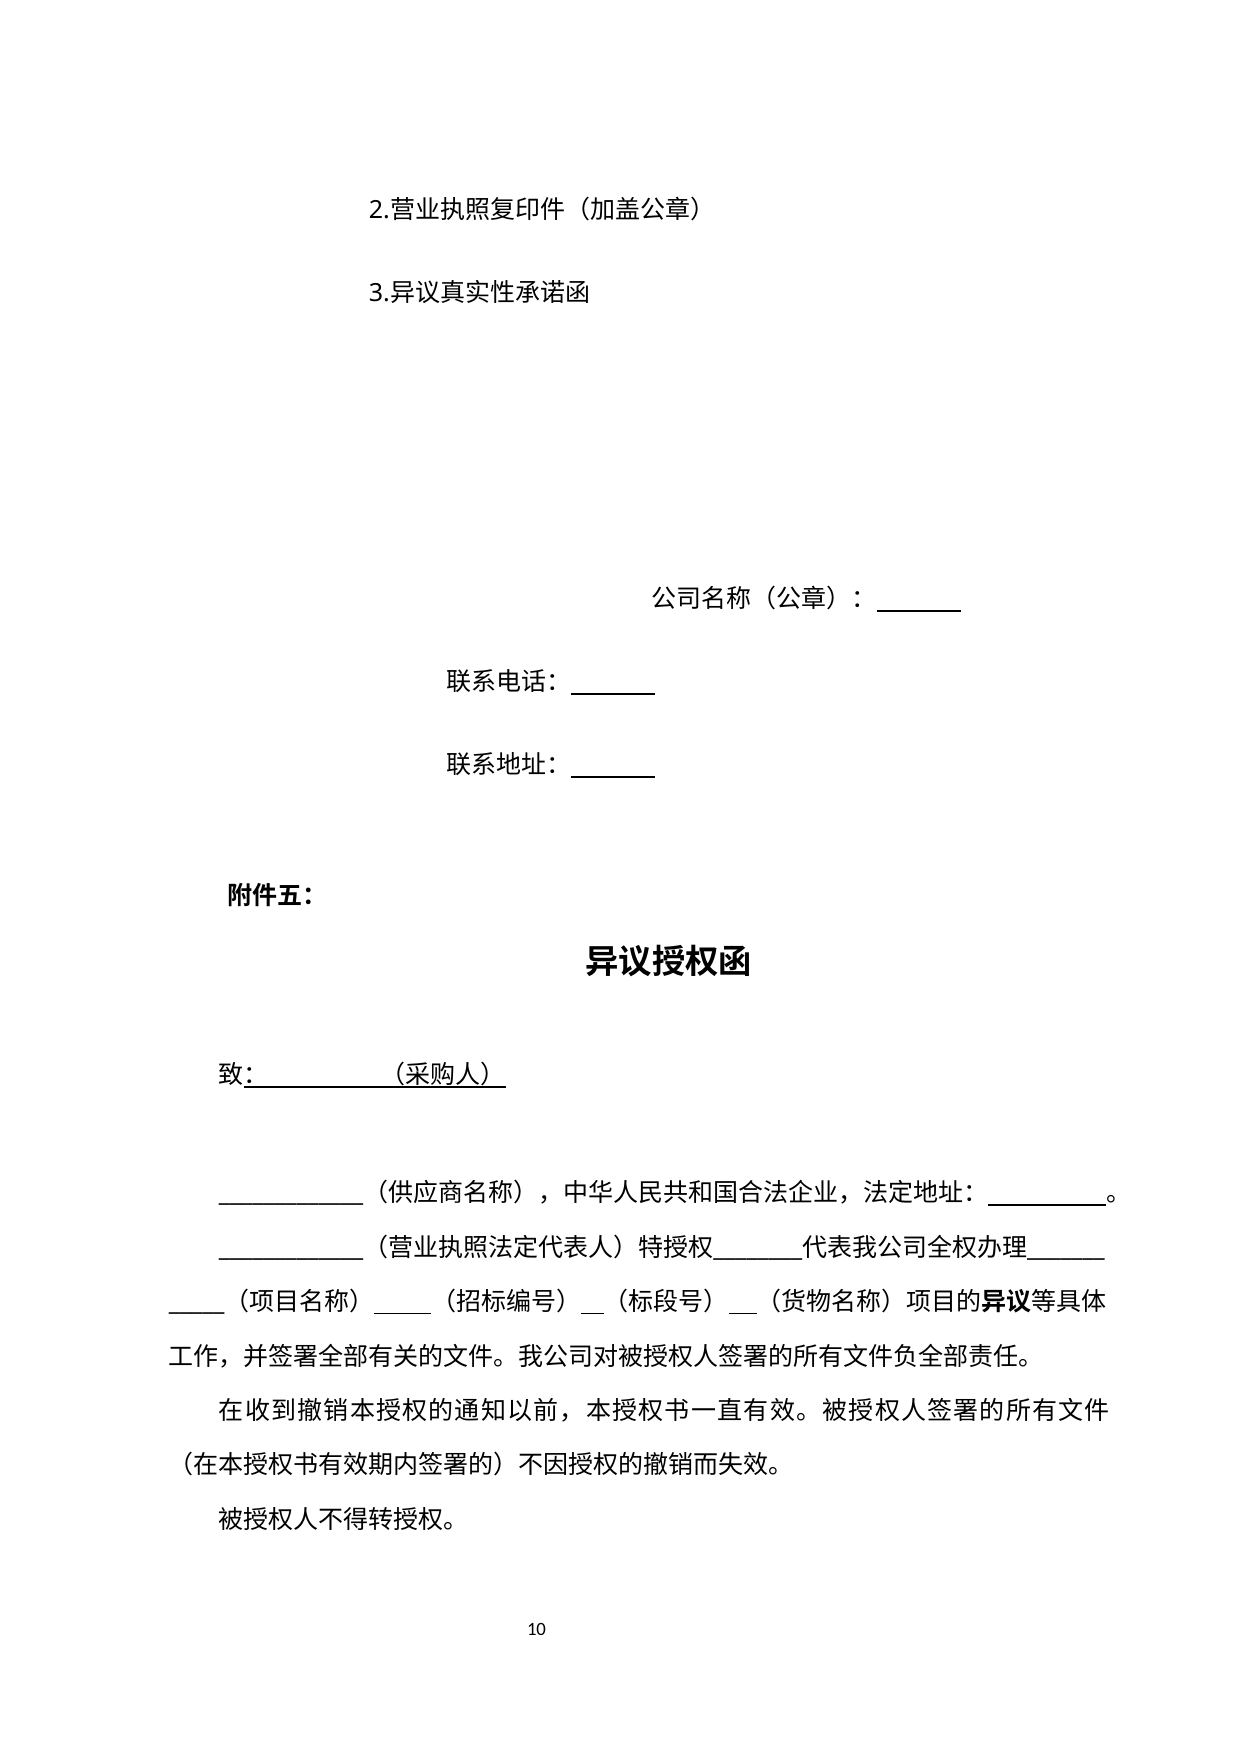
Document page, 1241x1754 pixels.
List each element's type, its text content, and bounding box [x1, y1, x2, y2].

text 公司名称（公章）： [169, 564, 1010, 629]
text _____________（营业执照法定代表人）特授权________代表我公司全权办理____________（项目名称） （招标编号） （标段号） （货物名称）项目的异议等具体工作，并签署全部有关的文件。我公司对被授权人签署的所有文件负全部责任。 [169, 1227, 1110, 1372]
text 联系电话： [169, 647, 1110, 712]
text 被授权人不得转授权。 [169, 1499, 1110, 1535]
text _____________（供应商名称），中华人民共和国合法企业，法定地址： 。 [169, 1173, 1110, 1209]
text 致： （采购人） [169, 1055, 1110, 1091]
text 联系地址： [169, 731, 1110, 796]
text 2.营业执照复印件（加盖公章） [169, 175, 1110, 240]
text 在收到撤销本授权的通知以前，本授权书一直有效。被授权人签署的所有文件（在本授权书有效期内签署的）不因授权的撤销而失效。 [169, 1390, 1110, 1481]
text 3.异议真实性承诺函 [169, 258, 1110, 323]
text 附件五： [169, 861, 1110, 926]
text 异议授权函 [169, 926, 1110, 991]
